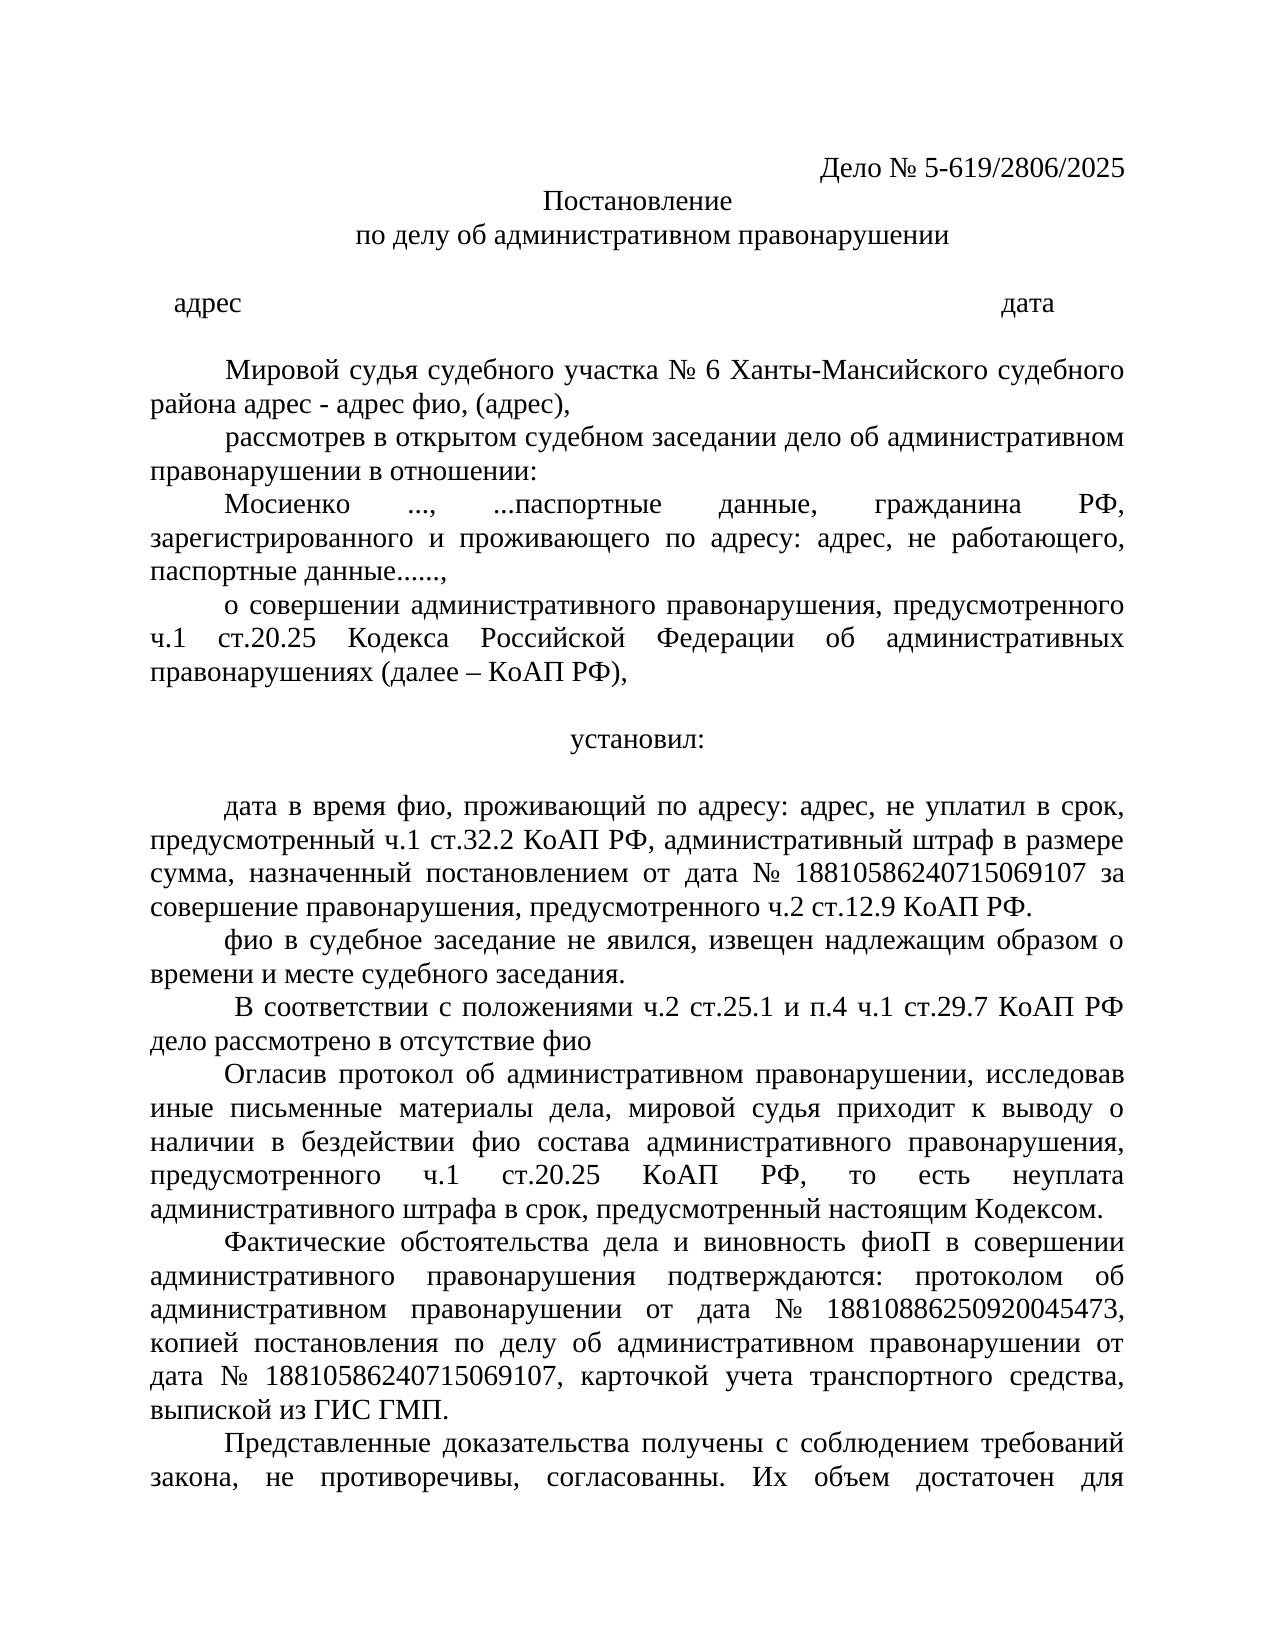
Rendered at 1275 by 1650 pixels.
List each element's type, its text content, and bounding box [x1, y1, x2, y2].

text Огласив протокол об административном правонарушении, исследовав иные письменные материалы дела, мировой судья приходит к выводу о наличии в бездействии фио состава административного правонарушения, предусмотренного ч.1 ст.20.25 КоАП РФ, то есть неуплата административного штрафа в срок, предусмотренный настоящим Кодексом. [150, 1057, 1125, 1224]
text по делу об административном правонарушении [150, 217, 1081, 251]
text Фактические обстоятельства дела и виновность фиоП в совершении административного правонарушения подтверждаются: протоколом об административном правонарушении от дата № 18810886250920045473, копией постановления по делу об административном правонарушении от дата № 18810586240715069107, карточкой учета транспортного средства, выпиской из ГИС ГМП. [150, 1224, 1125, 1426]
text Мировой судья судебного участка № 6 Ханты-Мансийского судебного района адрес - адрес фио, (адрес), [150, 352, 1125, 419]
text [150, 1426, 1125, 1493]
text Дело № 5-619/2806/2025 [150, 150, 1125, 183]
text о совершении административного правонарушения, предусмотренного ч.1 ст.20.25 Кодекса Российской Федерации об административных правонарушениях (далее – КоАП РФ), [150, 587, 1125, 688]
text установил: [150, 721, 1125, 755]
text Постановление [150, 183, 1125, 217]
text В соответствии с положениями ч.2 ст.25.1 и п.4 ч.1 ст.29.7 КоАП РФ дело рассмотрено в отсутствие фио [150, 989, 1125, 1057]
text дата в время фио, проживающий по адресу: адрес, не уплатил в срок, предусмотренный ч.1 ст.32.2 КоАП РФ, административный штраф в размере сумма, назначенный постановлением от дата № 18810586240715069107 за совершение правонарушения, предусмотренного ч.2 ст.12.9 КоАП РФ. [150, 788, 1125, 922]
text рассмотрев в открытом судебном заседании дело об административном правонарушении в отношении: [150, 419, 1125, 486]
text фио в судебное заседание не явился, извещен надлежащим образом о времени и месте судебного заседания. [150, 922, 1125, 989]
table_header адрес [162, 284, 691, 319]
table_header дата [691, 284, 1240, 319]
text Мосиенко ..., ...паспортные данные, гражданина РФ, зарегистрированного и проживающего по адресу: адрес, не работающего, паспортные данные......, [150, 486, 1125, 587]
